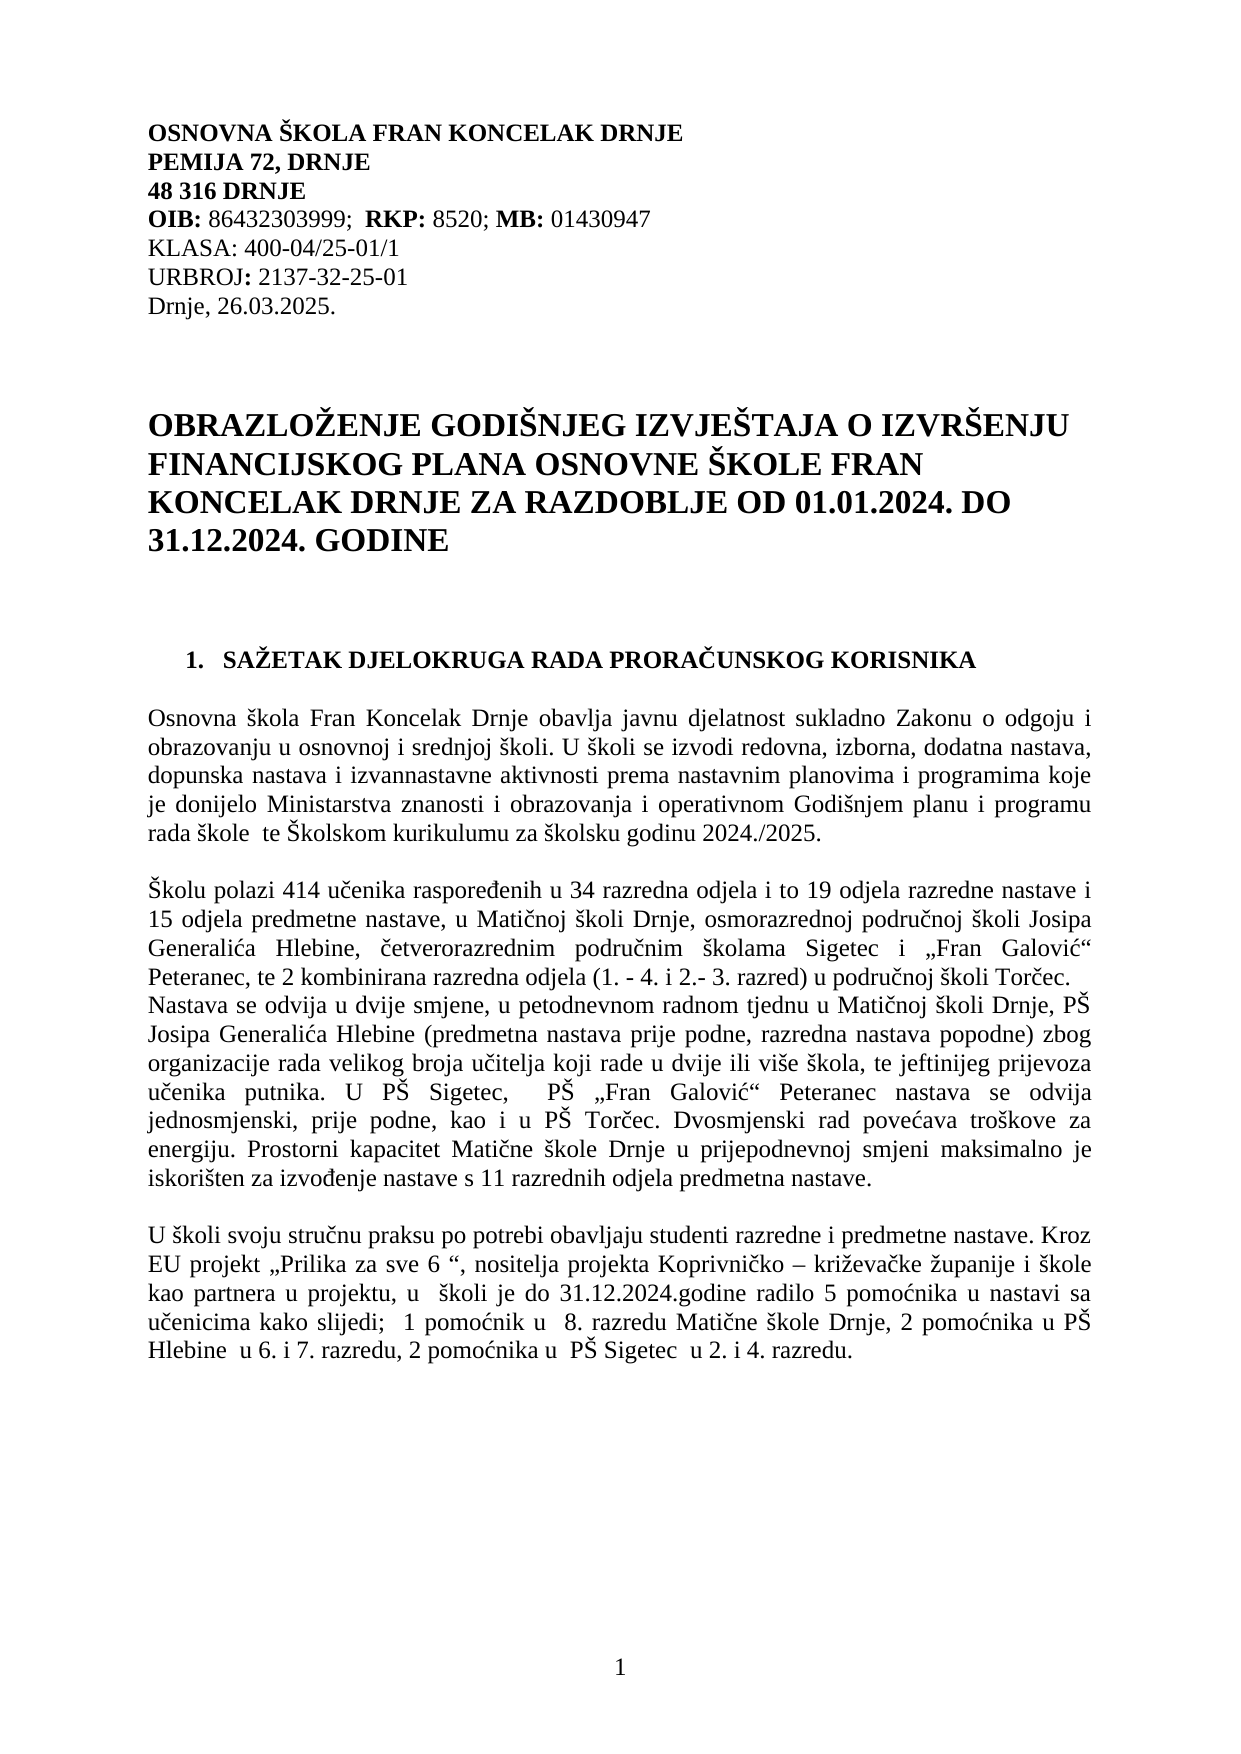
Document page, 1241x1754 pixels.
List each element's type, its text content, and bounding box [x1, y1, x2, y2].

list SAŽETAK DJELOKRUGA RADA PRORAČUNSKOG KORISNIKA [185, 645, 1093, 674]
text OSNOVNA ŠKOLA FRAN KONCELAK DRNJE [148, 118, 1093, 147]
text OBRAZLOŽENJE GODIŠNJEG IZVJEŠTAJA O IZVRŠENJU FINANCIJSKOG PLANA OSNOVNE ŠKOLE FRAN KONCELAK DRNJE ZA RAZDOBLJE OD 01.01.2024. DO 31.12.2024. GODINE [148, 406, 1093, 559]
text Drnje, 26.03.2025. [148, 291, 1093, 319]
text KLASA: 400-04/25-01/1 [148, 233, 1093, 262]
text Školu polazi 414 učenika raspoređenih u 34 razredna odjela i to 19 odjela razredne nastave i 15 odjela predmetne nastave, u Matičnoj školi Drnje, osmorazrednoj područnoj školi Josipa Generalića Hlebine, četverorazrednim područnim školama Sigetec i „Fran Galović“ Peteranec, te 2 kombinirana razredna odjela (1. - 4. i 2.- 3. razred) u područnoj školi Torčec. [148, 875, 1093, 990]
text U školi svoju stručnu praksu po potrebi obavljaju studenti razredne i predmetne nastave. Kroz EU projekt „Prilika za sve 6 “, nositelja projekta Koprivničko – križevačke županije i škole kao partnera u projektu, u školi je do 31.12.2024.godine radilo 5 pomoćnika u nastavi sa učenicima kako slijedi; 1 pomoćnik u 8. razredu Matične škole Drnje, 2 pomoćnika u PŠ Hlebine u 6. i 7. razredu, 2 pomoćnika u PŠ Sigetec u 2. i 4. razredu. [148, 1220, 1093, 1364]
text 48 316 DRNJE [148, 176, 1093, 204]
text URBROJ: 2137-32-25-01 [148, 262, 1093, 291]
text Osnovna škola Fran Koncelak Drnje obavlja javnu djelatnost sukladno Zakonu o odgoju i obrazovanju u osnovnoj i srednjoj školi. U školi se izvodi redovna, izborna, dodatna nastava, dopunska nastava i izvannastavne aktivnosti prema nastavnim planovima i programima koje je donijelo Ministarstva znanosti i obrazovanja i operativnom Godišnjem planu i programu rada škole te Školskom kurikulumu za školsku godinu 2024./2025. [148, 703, 1093, 847]
text PEMIJA 72, DRNJE [148, 147, 1093, 176]
text OIB: 86432303999; RKP: 8520; MB: 01430947 [148, 204, 1093, 233]
text Nastava se odvija u dvije smjene, u petodnevnom radnom tjednu u Matičnoj školi Drnje, PŠ Josipa Generalića Hlebine (predmetna nastava prije podne, razredna nastava popodne) zbog organizacije rada velikog broja učitelja koji rade u dvije ili više škola, te jeftinijeg prijevoza učenika putnika. U PŠ Sigetec, PŠ „Fran Galović“ Peteranec nastava se odvija jednosmjenski, prije podne, kao i u PŠ Torčec. Dvosmjenski rad povećava troškove za energiju. Prostorni kapacitet Matične škole Drnje u prijepodnevnoj smjeni maksimalno je iskorišten za izvođenje nastave s 11 razrednih odjela predmetna nastave. [148, 990, 1093, 1192]
